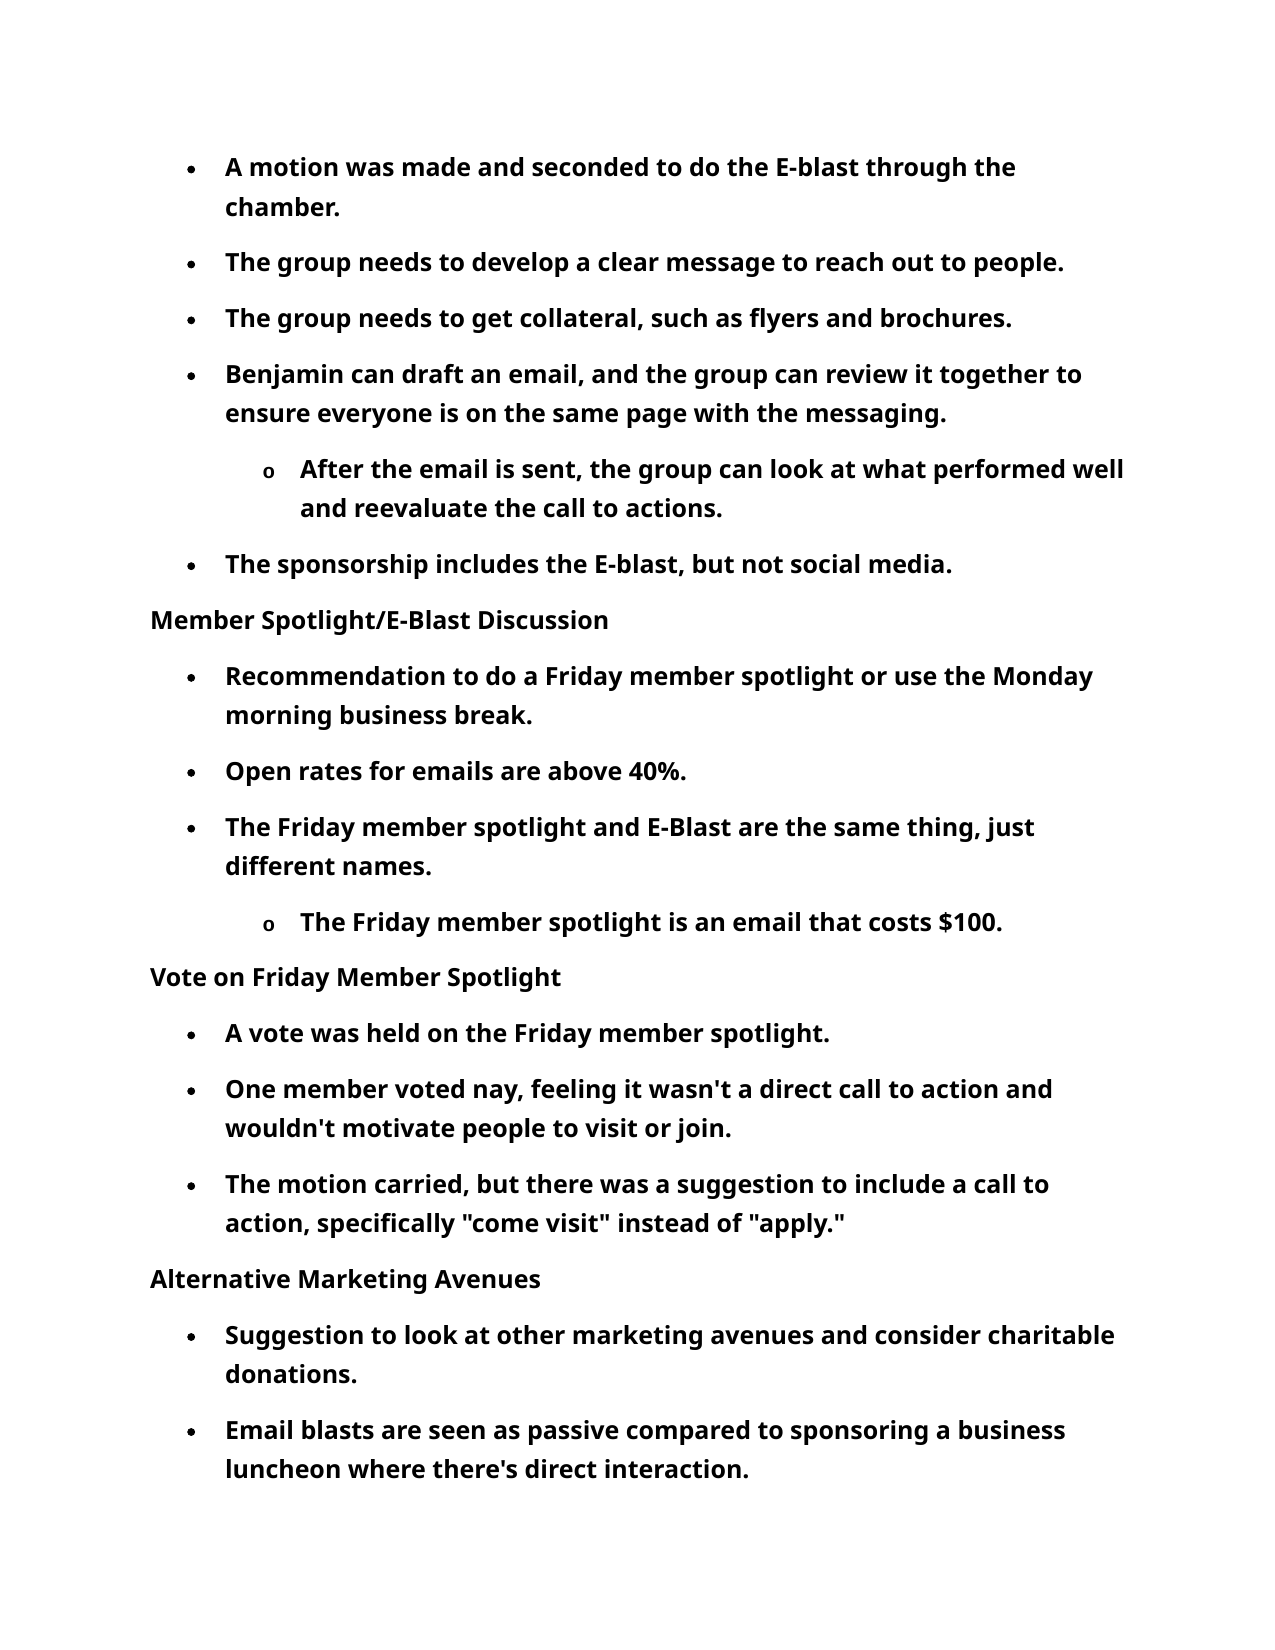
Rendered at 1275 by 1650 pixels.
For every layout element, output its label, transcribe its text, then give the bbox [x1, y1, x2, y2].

list The Friday member spotlight is an email that costs $100. [262, 904, 1125, 938]
list One member voted nay, feeling it wasn't a direct call to action and wouldn't motivate people to visit or join. [187, 1072, 1125, 1145]
list The sponsorship includes the E-blast, but not social media. [187, 547, 1125, 581]
list Open rates for emails are above 40%. [187, 753, 1125, 787]
text Vote on Friday Member Spotlight [150, 960, 1125, 994]
list The motion carried, but there was a suggestion to include a call to action, specifically "come visit" instead of "apply." [187, 1167, 1125, 1240]
list A motion was made and seconded to do the E-blast through the chamber. [187, 150, 1125, 223]
list Suggestion to look at other marketing avenues and consider charitable donations. [187, 1317, 1125, 1391]
list The group needs to develop a clear message to reach out to people. [187, 245, 1125, 279]
list A vote was held on the Friday member spotlight. [187, 1016, 1125, 1050]
list After the email is sent, the group can look at what performed well and reevaluate the call to actions. [262, 452, 1125, 525]
list Email blasts are seen as passive compared to sponsoring a business luncheon where there's direct interaction. [187, 1412, 1125, 1486]
list Benjamin can draft an email, and the group can review it together to ensure everyone is on the same page with the messaging. [187, 357, 1125, 430]
text Member Spotlight/E-Blast Discussion [150, 602, 1125, 637]
list The Friday member spotlight and E-Blast are the same thing, just different names. [187, 809, 1125, 882]
text Alternative Marketing Avenues [150, 1262, 1125, 1296]
list The group needs to get collateral, such as flyers and brochures. [187, 301, 1125, 335]
list Recommendation to do a Friday member spotlight or use the Monday morning business break. [187, 658, 1125, 732]
